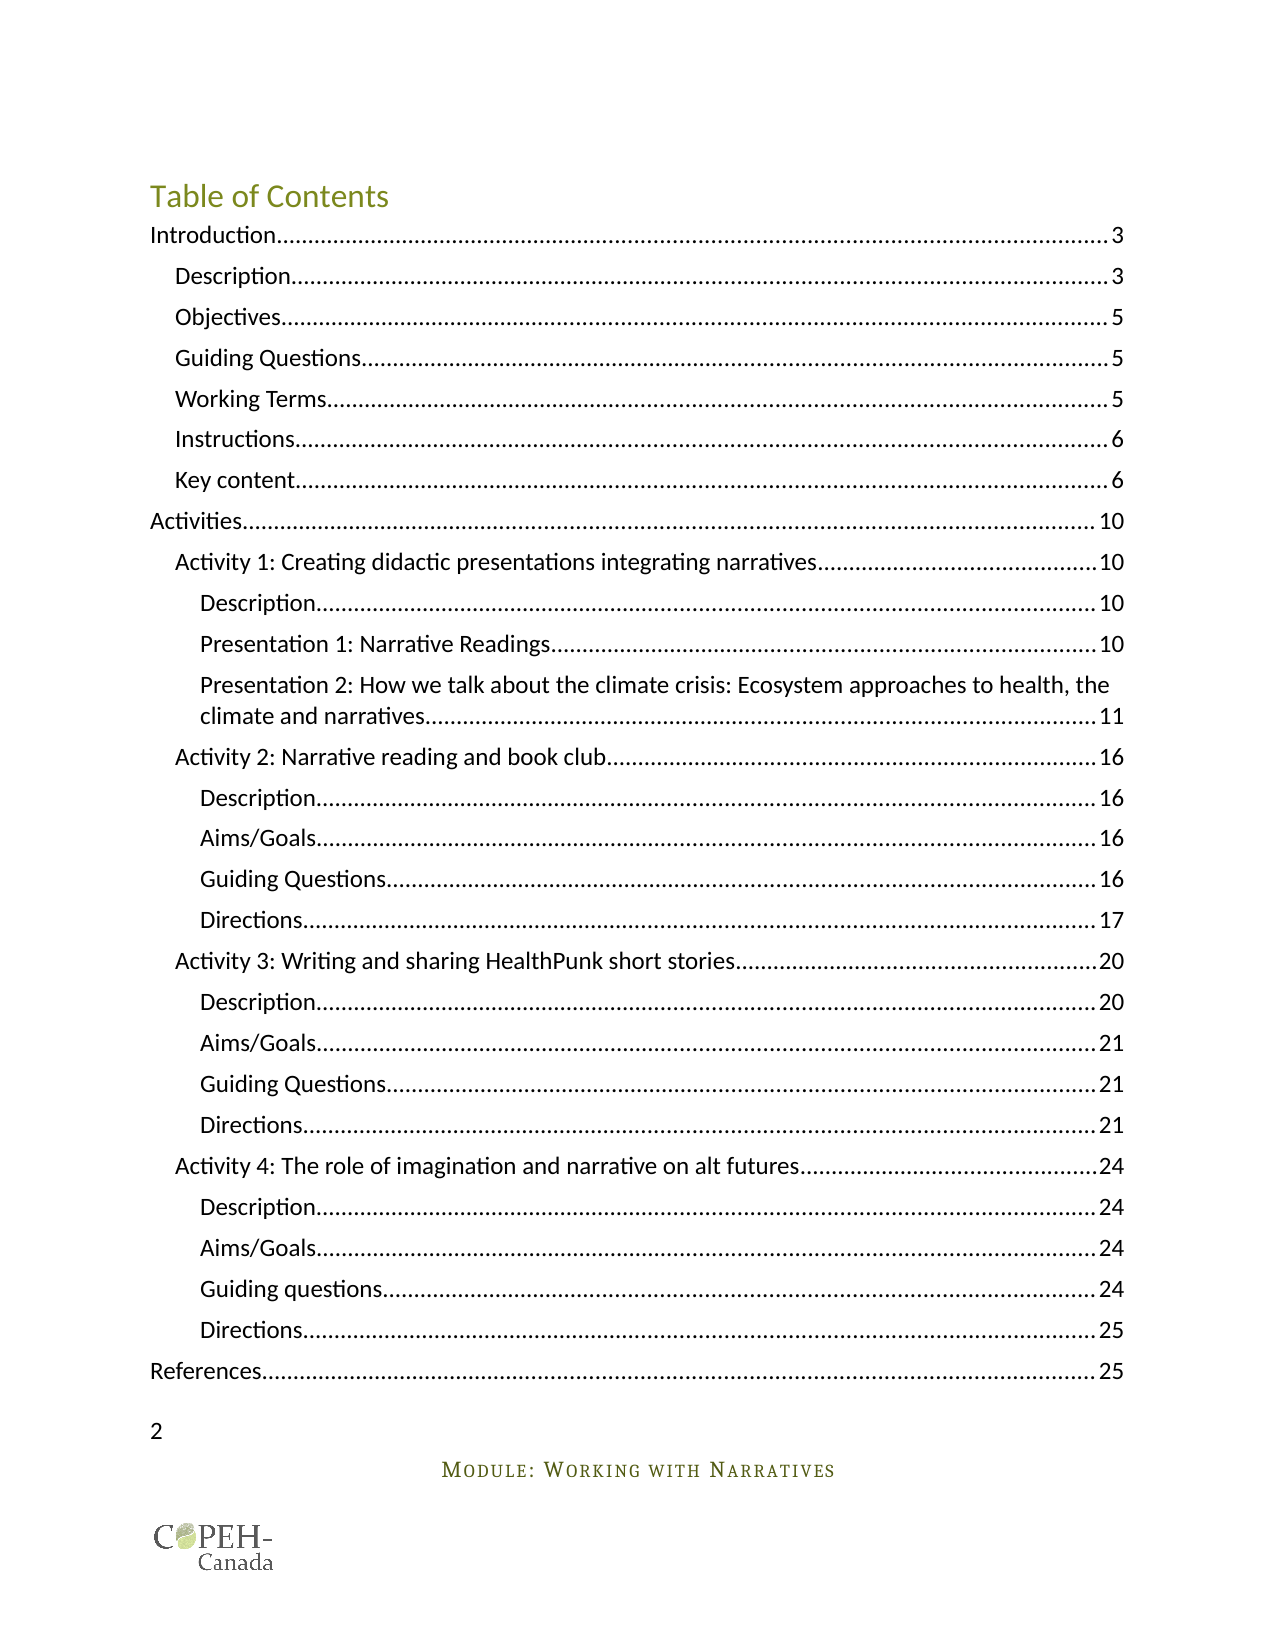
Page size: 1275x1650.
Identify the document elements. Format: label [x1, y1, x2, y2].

picture [150, 1513, 281, 1577]
